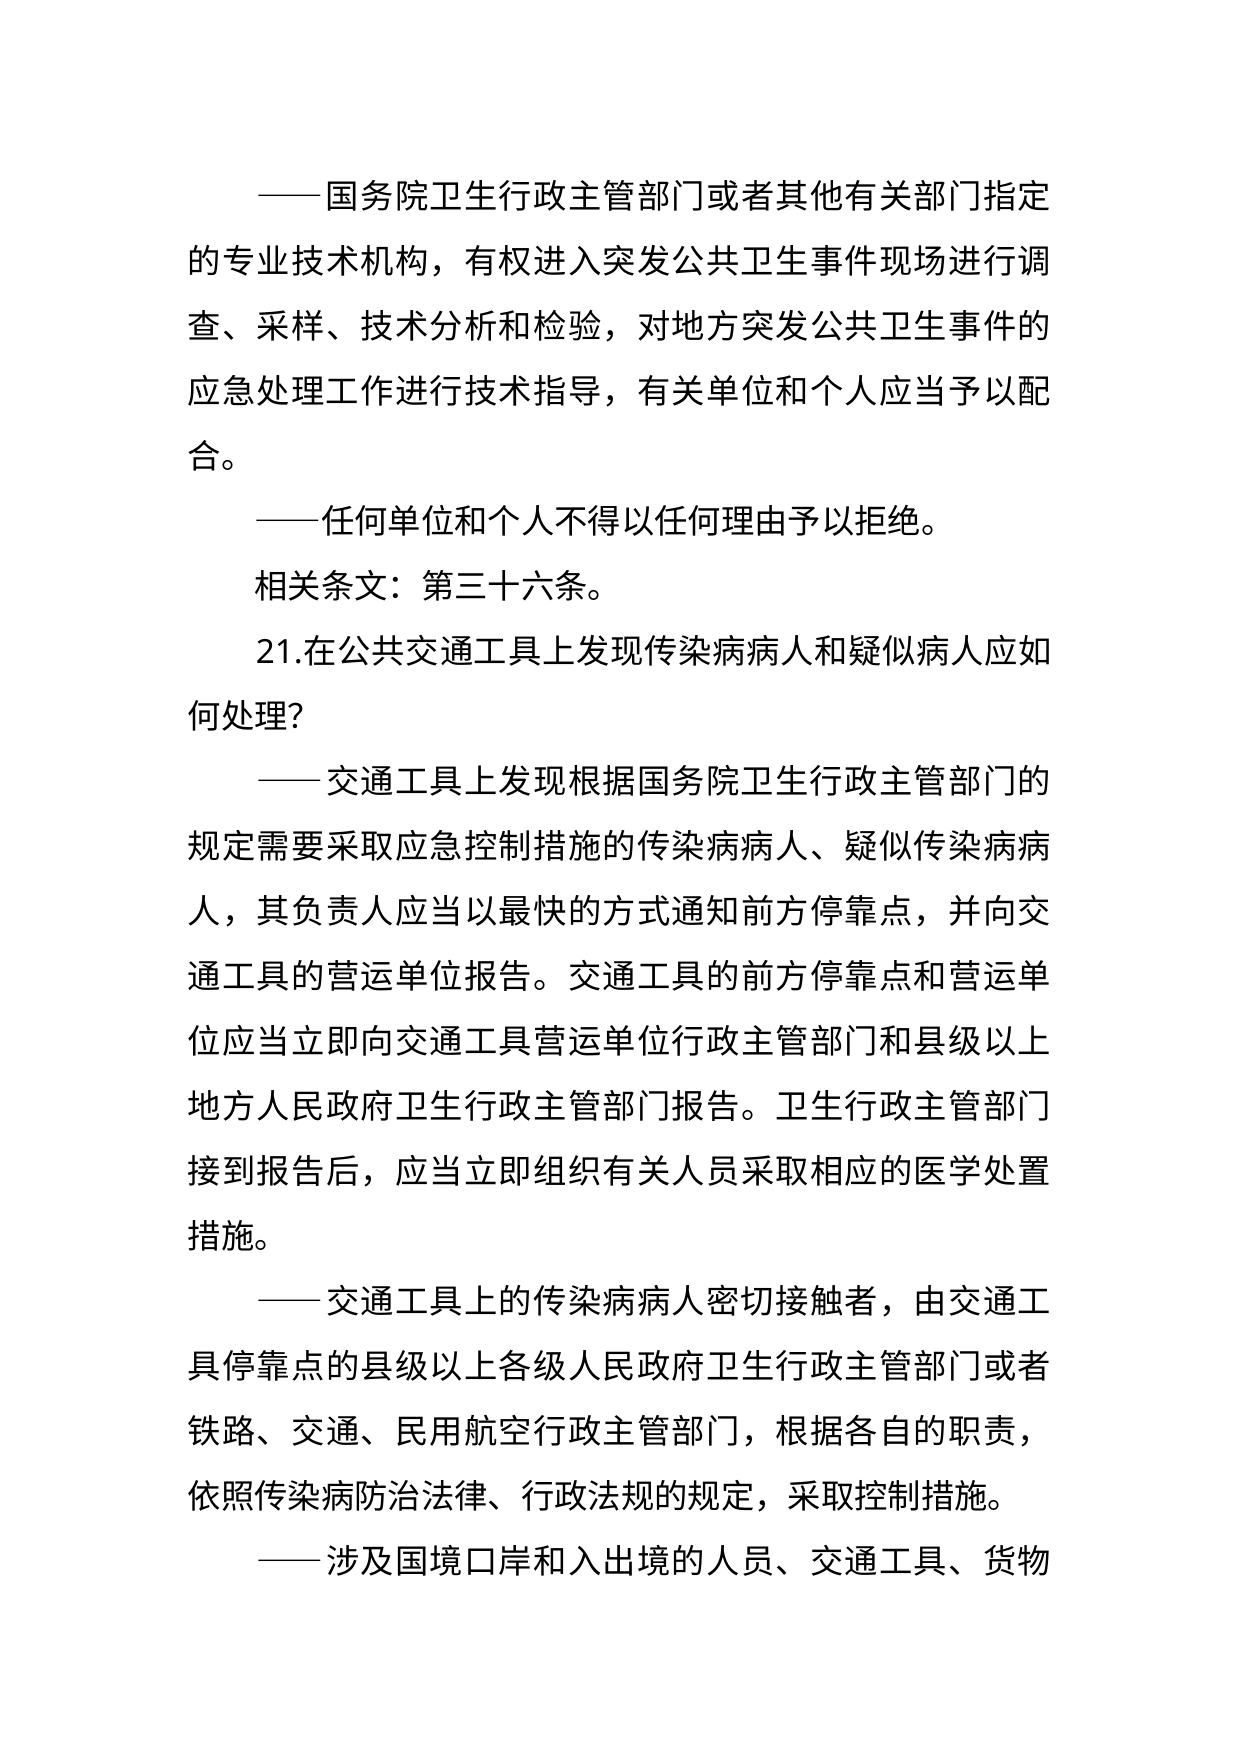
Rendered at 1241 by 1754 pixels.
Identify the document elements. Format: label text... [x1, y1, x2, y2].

text 相关条文：第三十六条。 [187, 552, 1053, 617]
text ——任何单位和个人不得以任何理由予以拒绝。 [187, 487, 1053, 552]
text ——交通工具上的传染病病人密切接触者，由交通工具停靠点的县级以上各级人民政府卫生行政主管部门或者铁路、交通、民用航空行政主管部门，根据各自的职责，依照传染病防治法律、行政法规的规定，采取控制措施。 [187, 1267, 1053, 1527]
text 21.在公共交通工具上发现传染病病人和疑似病人应如何处理？ [187, 617, 1053, 747]
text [187, 1527, 1053, 1592]
text ——交通工具上发现根据国务院卫生行政主管部门的规定需要采取应急控制措施的传染病病人、疑似传染病病人，其负责人应当以最快的方式通知前方停靠点，并向交通工具的营运单位报告。交通工具的前方停靠点和营运单位应当立即向交通工具营运单位行政主管部门和县级以上地方人民政府卫生行政主管部门报告。卫生行政主管部门接到报告后，应当立即组织有关人员采取相应的医学处置措施。 [187, 747, 1053, 1267]
text ——国务院卫生行政主管部门或者其他有关部门指定的专业技术机构，有权进入突发公共卫生事件现场进行调查、采样、技术分析和检验，对地方突发公共卫生事件的应急处理工作进行技术指导，有关单位和个人应当予以配合。 [187, 162, 1053, 487]
